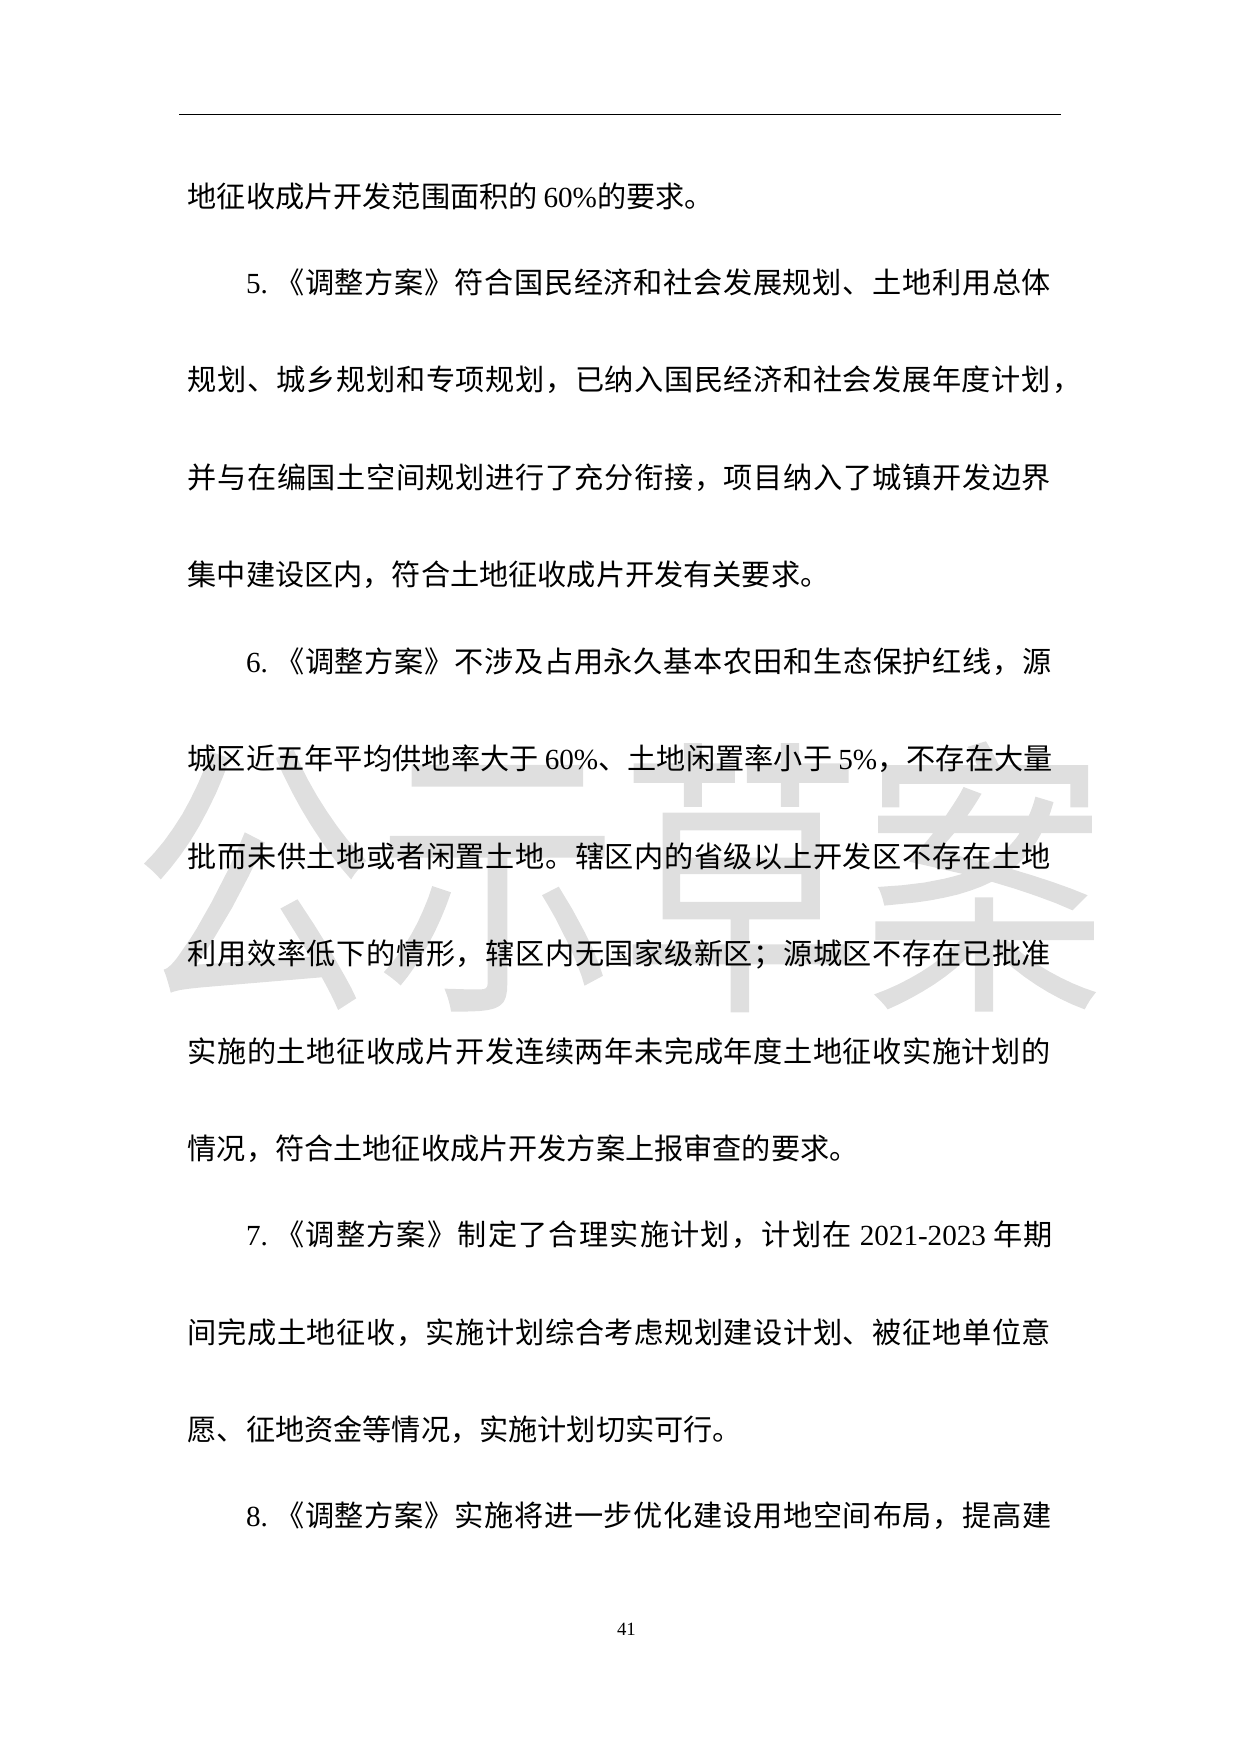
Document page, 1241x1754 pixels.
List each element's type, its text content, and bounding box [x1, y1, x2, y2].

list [187, 1482, 1053, 1547]
list 《调整方案》不涉及占用永久基本农田和生态保护红线，源城区近五年平均供地率大于60%、土地闲置率小于5%，不存在大量批而未供土地或者闲置土地。辖区内的省级以上开发区不存在土地利用效率低下的情形，辖区内无国家级新区；源城区不存在已批准实施的土地征收成片开发连续两年未完成年度土地征收实施计划的情况，符合土地征收成片开发方案上报审查的要求。 [187, 627, 1053, 1179]
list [187, 162, 1053, 227]
list 《调整方案》制定了合理实施计划，计划在2021-2023年期间完成土地征收，实施计划综合考虑规划建设计划、被征地单位意愿、征地资金等情况，实施计划切实可行。 [187, 1200, 1053, 1460]
list 《调整方案》符合国民经济和社会发展规划、土地利用总体规划、城乡规划和专项规划，已纳入国民经济和社会发展年度计划，并与在编国土空间规划进行了充分衔接，项目纳入了城镇开发边界集中建设区内，符合土地征收成片开发有关要求。 [187, 248, 1053, 606]
